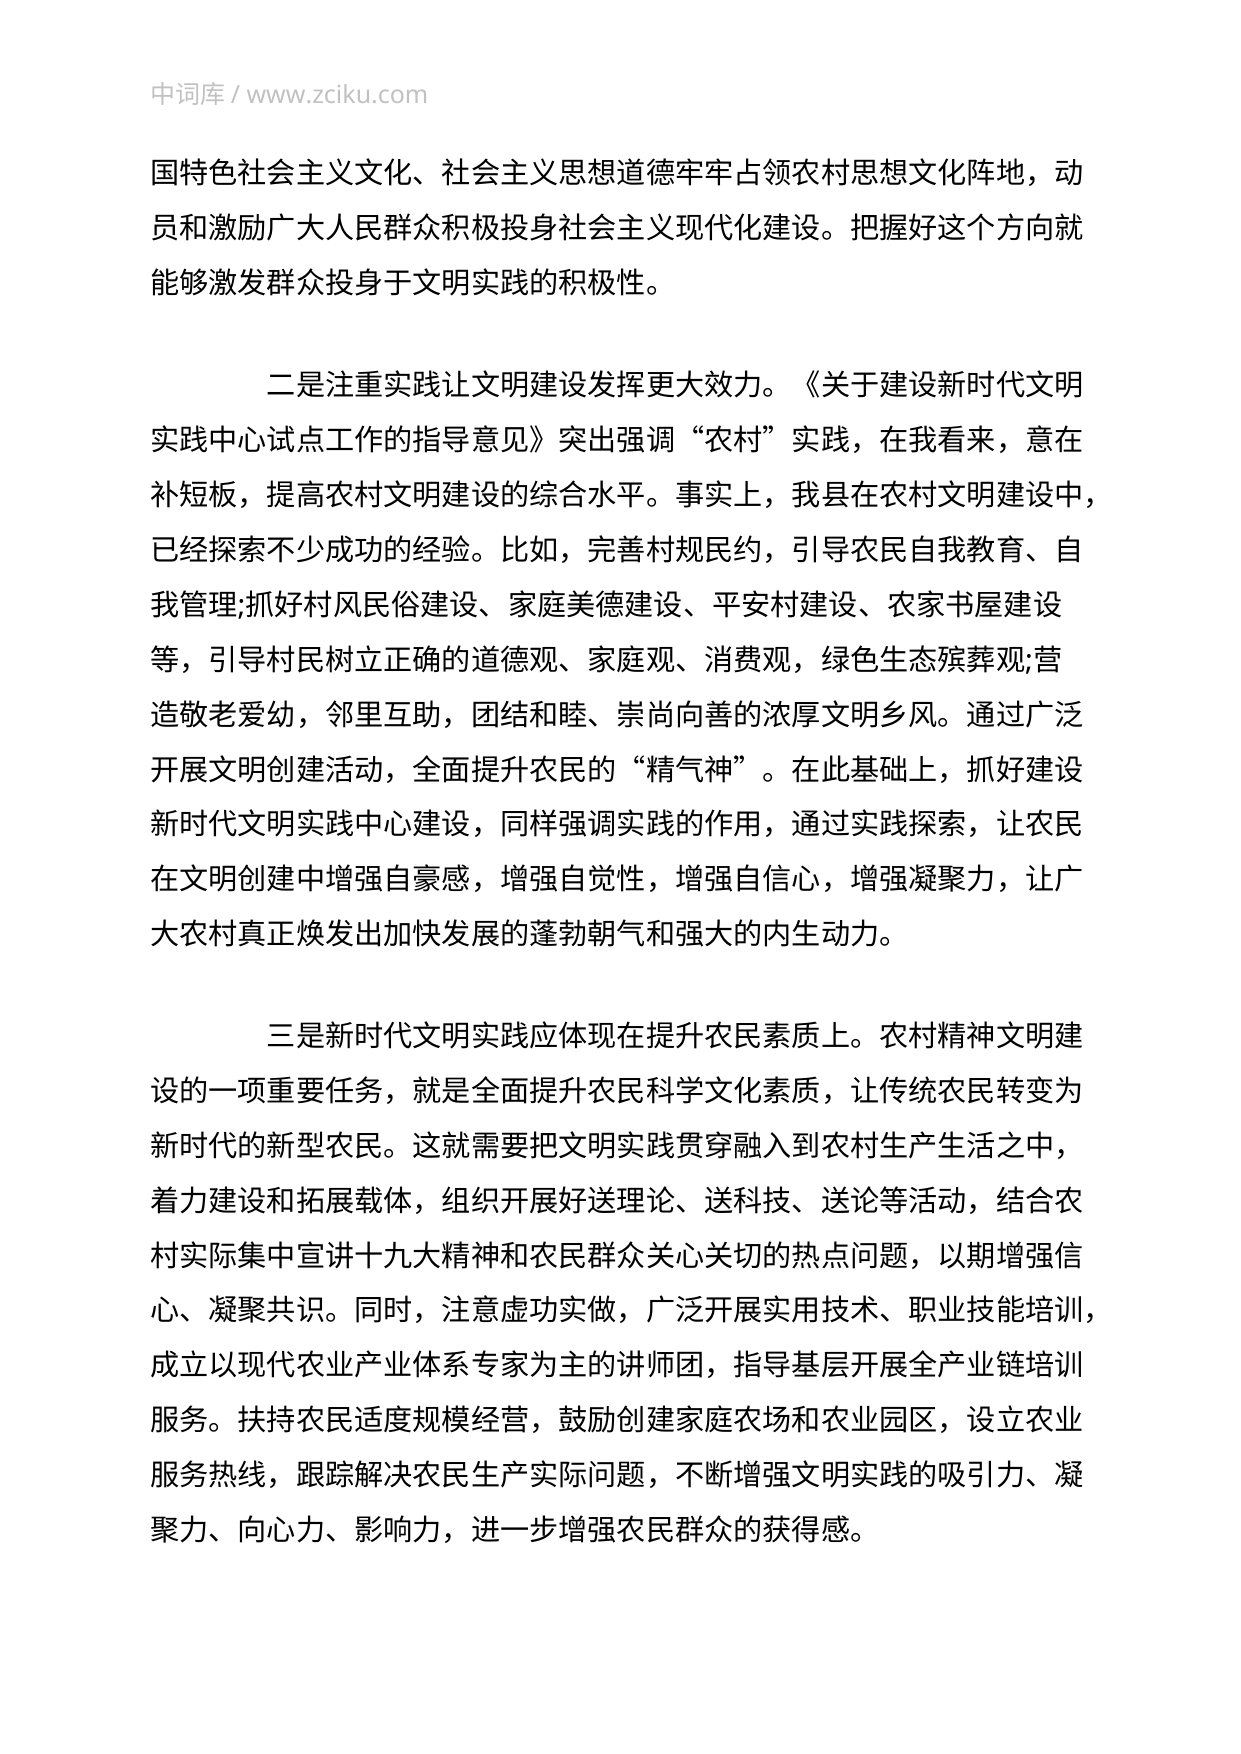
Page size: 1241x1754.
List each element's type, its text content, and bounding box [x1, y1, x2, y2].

text 二是注重实践让文明建设发挥更大效力。《关于建设新时代文明实践中心试点工作的指导意见》突出强调“农村”实践，在我看来，意在补短板，提高农村文明建设的综合水平。事实上，我县在农村文明建设中，已经探索不少成功的经验。比如，完善村规民约，引导农民自我教育、自我管理;抓好村风民俗建设、家庭美德建设、平安村建设、农家书屋建设等，引导村民树立正确的道德观、家庭观、消费观，绿色生态殡葬观;营造敬老爱幼，邻里互助，团结和睦、崇尚向善的浓厚文明乡风。通过广泛开展文明创建活动，全面提升农民的“精气神”。在此基础上，抓好建设新时代文明实践中心建设，同样强调实践的作用，通过实践探索，让农民在文明创建中增强自豪感，增强自觉性，增强自信心，增强凝聚力，让广大农村真正焕发出加快发展的蓬勃朝气和强大的内生动力。 [150, 362, 1090, 953]
text 三是新时代文明实践应体现在提升农民素质上。农村精神文明建设的一项重要任务，就是全面提升农民科学文化素质，让传统农民转变为新时代的新型农民。这就需要把文明实践贯穿融入到农村生产生活之中，着力建设和拓展载体，组织开展好送理论、送科技、送论等活动，结合农村实际集中宣讲十九大精神和农民群众关心关切的热点问题，以期增强信心、凝聚共识。同时，注意虚功实做，广泛开展实用技术、职业技能培训，成立以现代农业产业体系专家为主的讲师团，指导基层开展全产业链培训服务。扶持农民适度规模经营，鼓励创建家庭农场和农业园区，设立农业服务热线，跟踪解决农民生产实际问题，不断增强文明实践的吸引力、凝聚力、向心力、影响力，进一步增强农民群众的获得感。 [150, 1012, 1090, 1549]
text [150, 150, 1090, 302]
